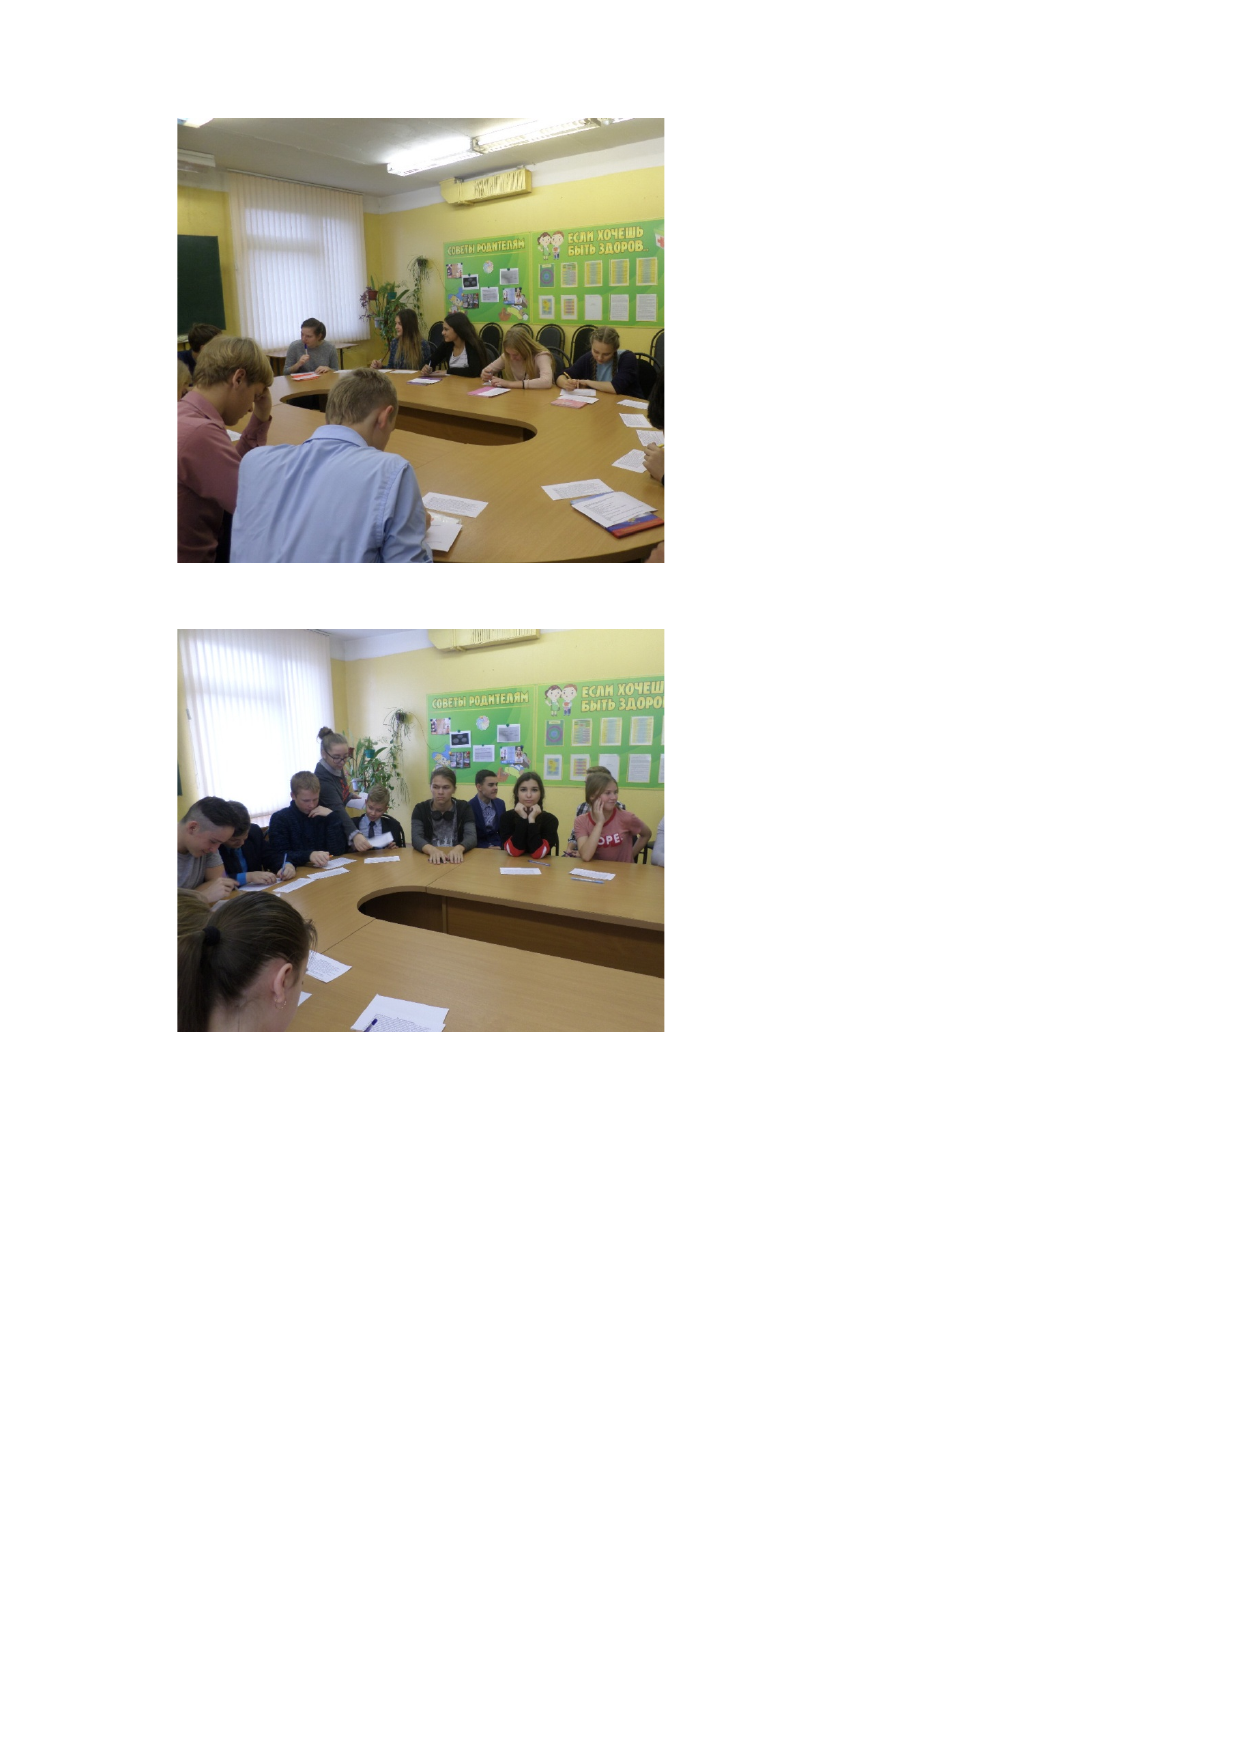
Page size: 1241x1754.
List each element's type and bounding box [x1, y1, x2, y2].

picture [177, 629, 665, 1032]
picture [177, 118, 665, 563]
